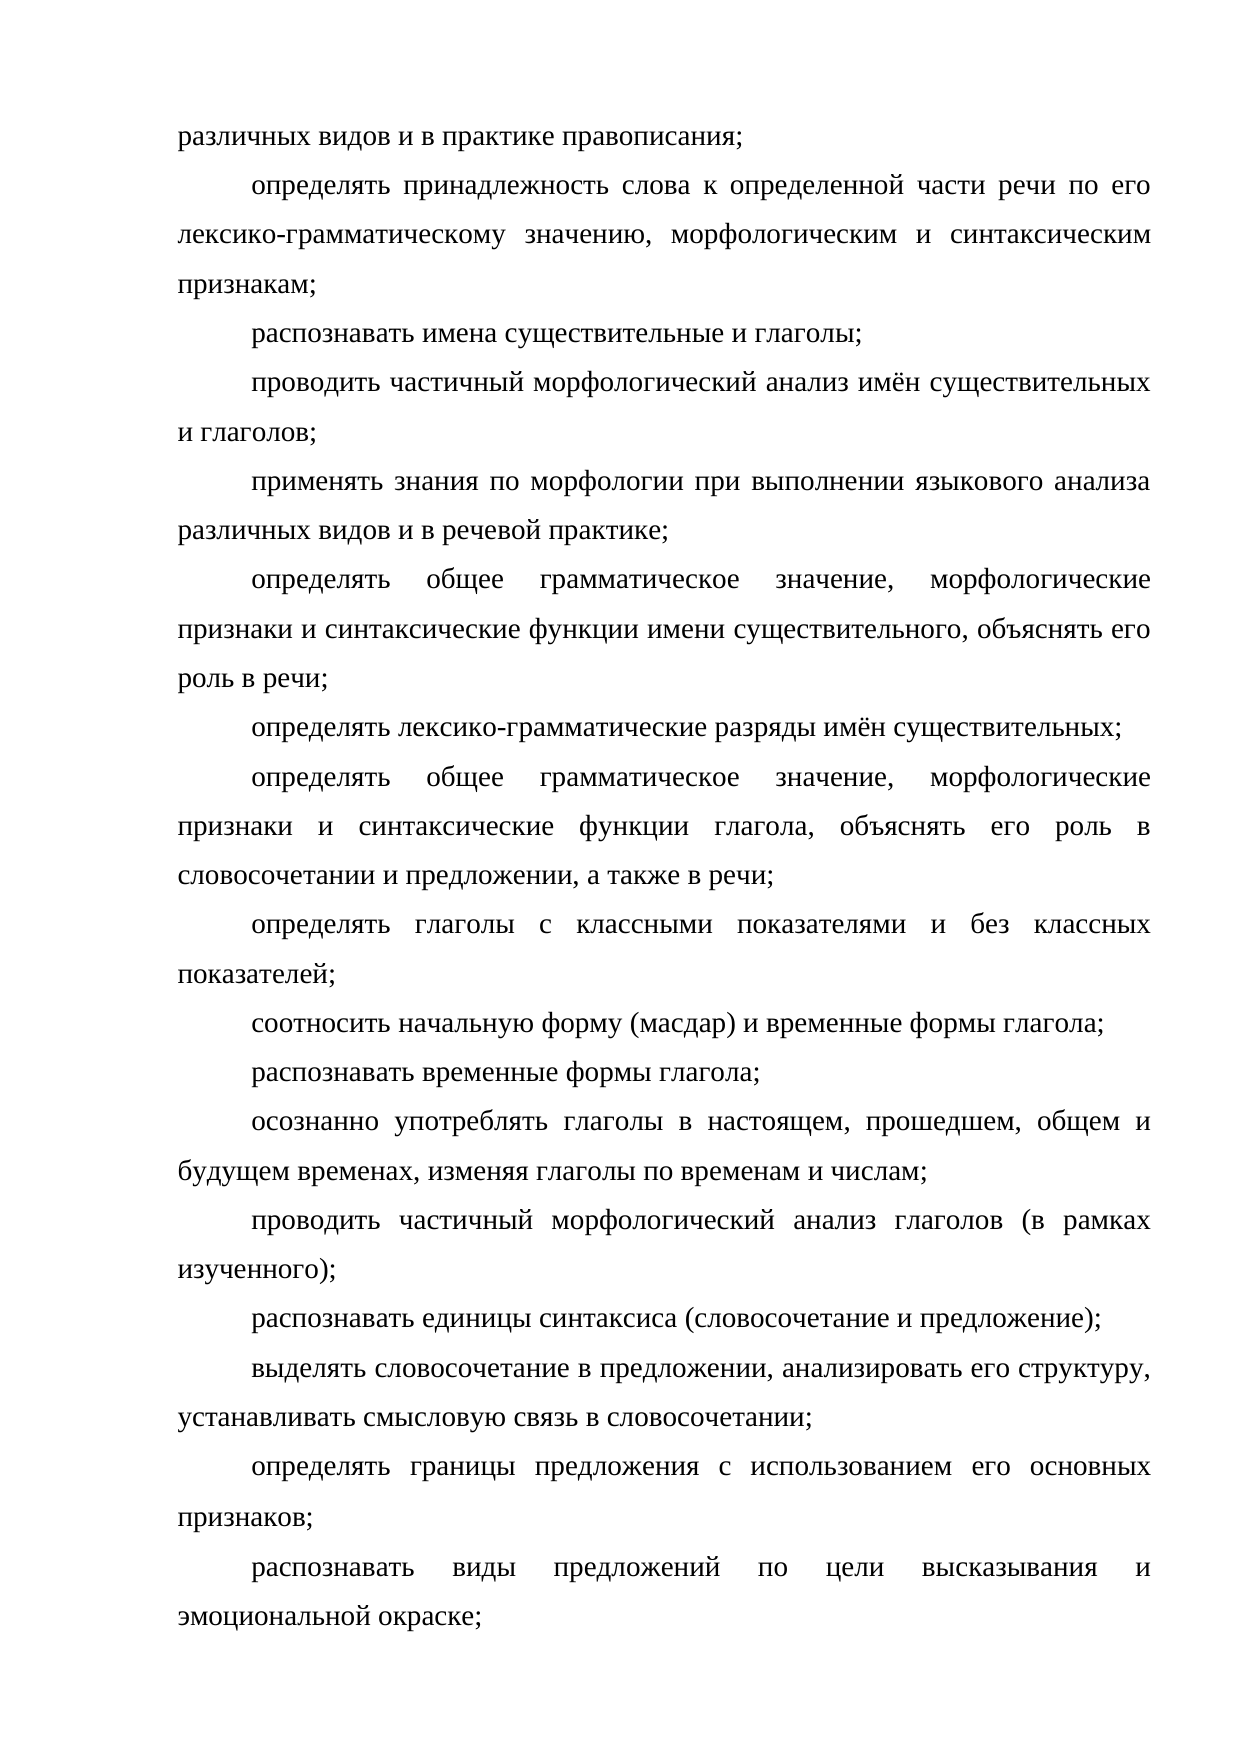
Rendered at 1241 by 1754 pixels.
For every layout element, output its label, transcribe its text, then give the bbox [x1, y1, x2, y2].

text применять знания по морфологии при выполнении языкового анализа различных видов и в речевой практике; [177, 463, 1152, 546]
text осознанно употреблять глаголы в настоящем, прошедшем, общем и будущем временах, изменяя глаголы по временам и числам; [177, 1103, 1152, 1186]
text распознавать единицы синтаксиса (словосочетание и предложение); [177, 1301, 1152, 1334]
text распознавать имена существительные и глаголы; [177, 315, 1152, 349]
text определять общее грамматическое значение, морфологические признаки и синтаксические функции имени существительного, объяснять его роль в речи; [177, 562, 1152, 694]
text распознавать временные формы глагола; [177, 1054, 1152, 1088]
text соотносить начальную форму (масдар) и временные формы глагола; [177, 1005, 1152, 1038]
text проводить частичный морфологический анализ имён существительных и глаголов; [177, 364, 1152, 447]
text определять границы предложения с использованием его основных признаков; [177, 1448, 1152, 1532]
text определять принадлежность слова к определенной части речи по его лексико-грамматическому значению, морфологическим и синтаксическим признакам; [177, 167, 1152, 299]
text определять глаголы с классными показателями и без классных показателей; [177, 906, 1152, 989]
text проводить частичный морфологический анализ глаголов (в рамках изученного); [177, 1202, 1152, 1285]
text определять общее грамматическое значение, морфологические признаки и синтаксические функции глагола, объяснять его роль в словосочетании и предложении, а также в речи; [177, 759, 1152, 891]
text распознавать виды предложений по цели высказывания и эмоциональной окраске; [177, 1549, 1152, 1632]
text определять лексико-грамматические разряды имён существительных; [177, 709, 1152, 743]
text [177, 118, 1152, 152]
text выделять словосочетание в предложении, анализировать его структуру, устанавливать смысловую связь в словосочетании; [177, 1350, 1152, 1433]
